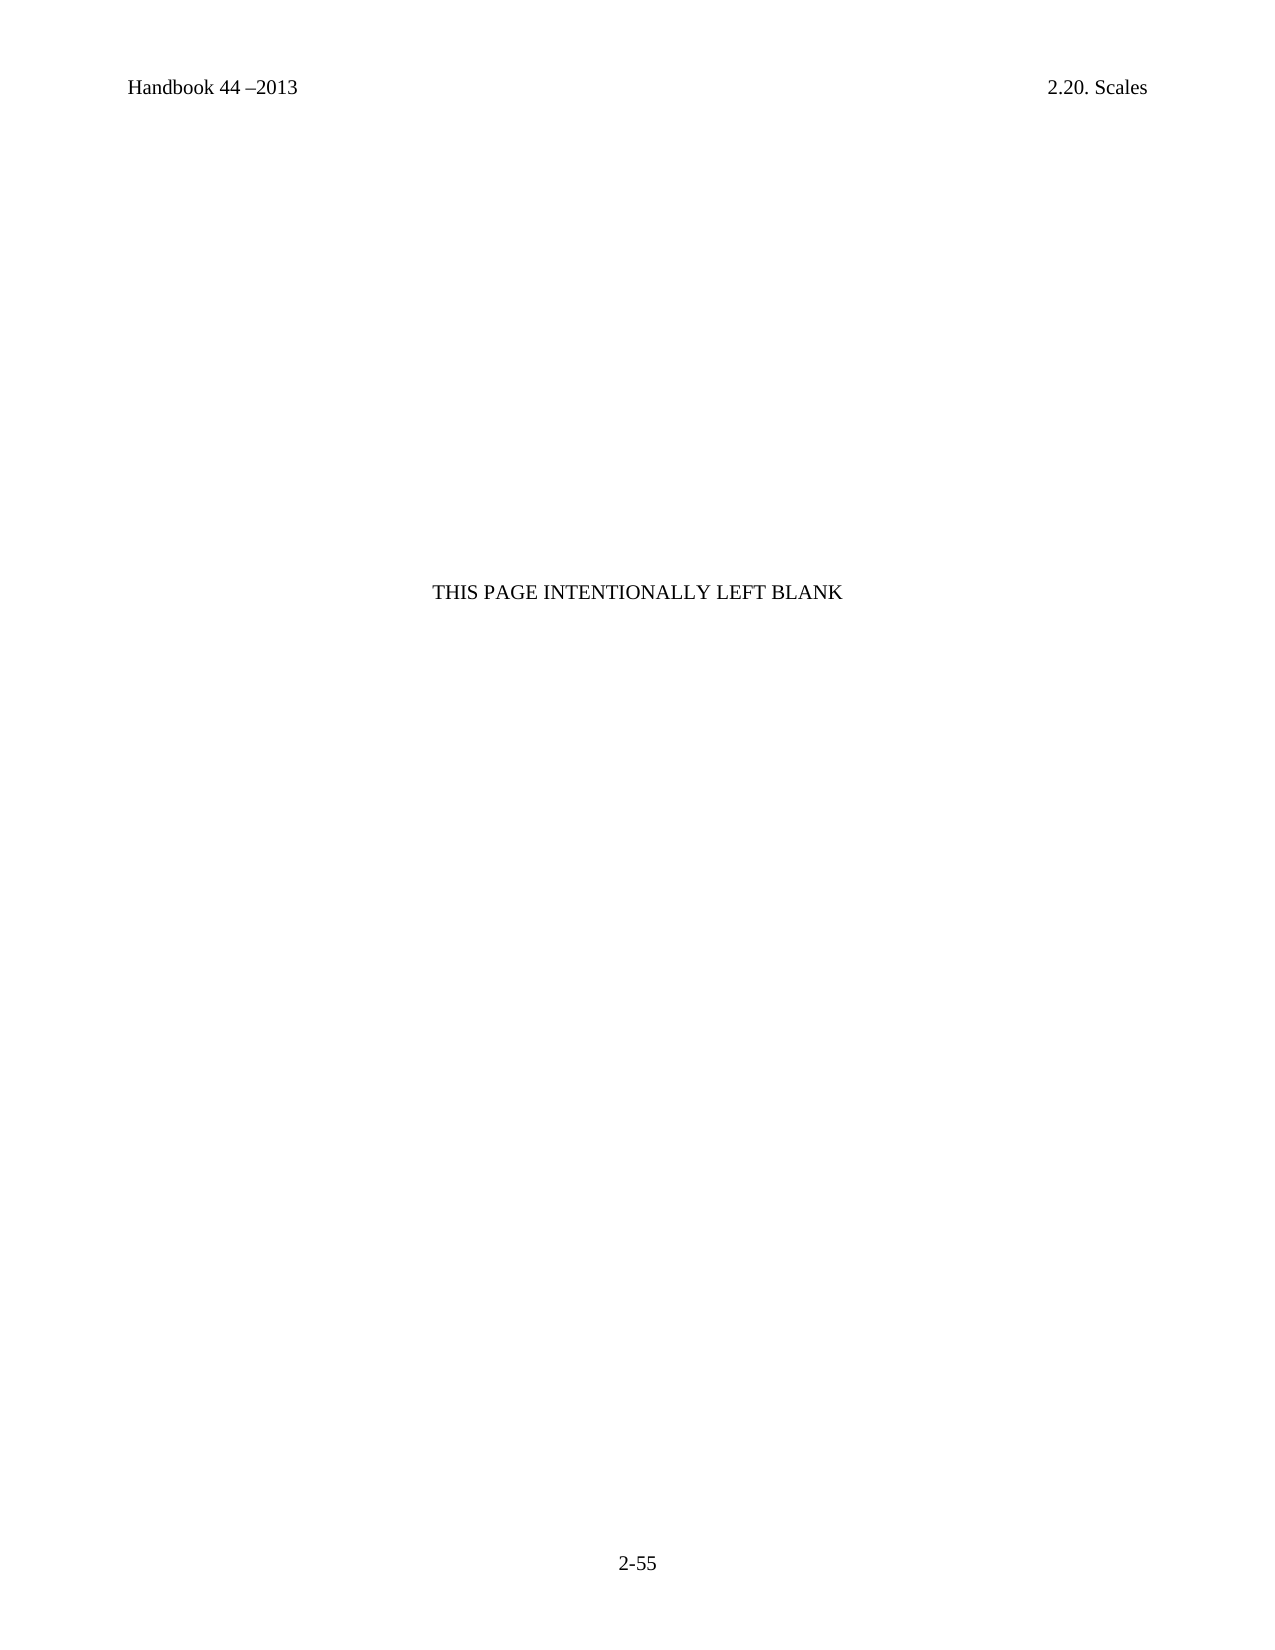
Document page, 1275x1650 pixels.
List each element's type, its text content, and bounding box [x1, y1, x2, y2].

text THIS PAGE INTENTIONALLY LEFT BLANK [127, 580, 1147, 604]
